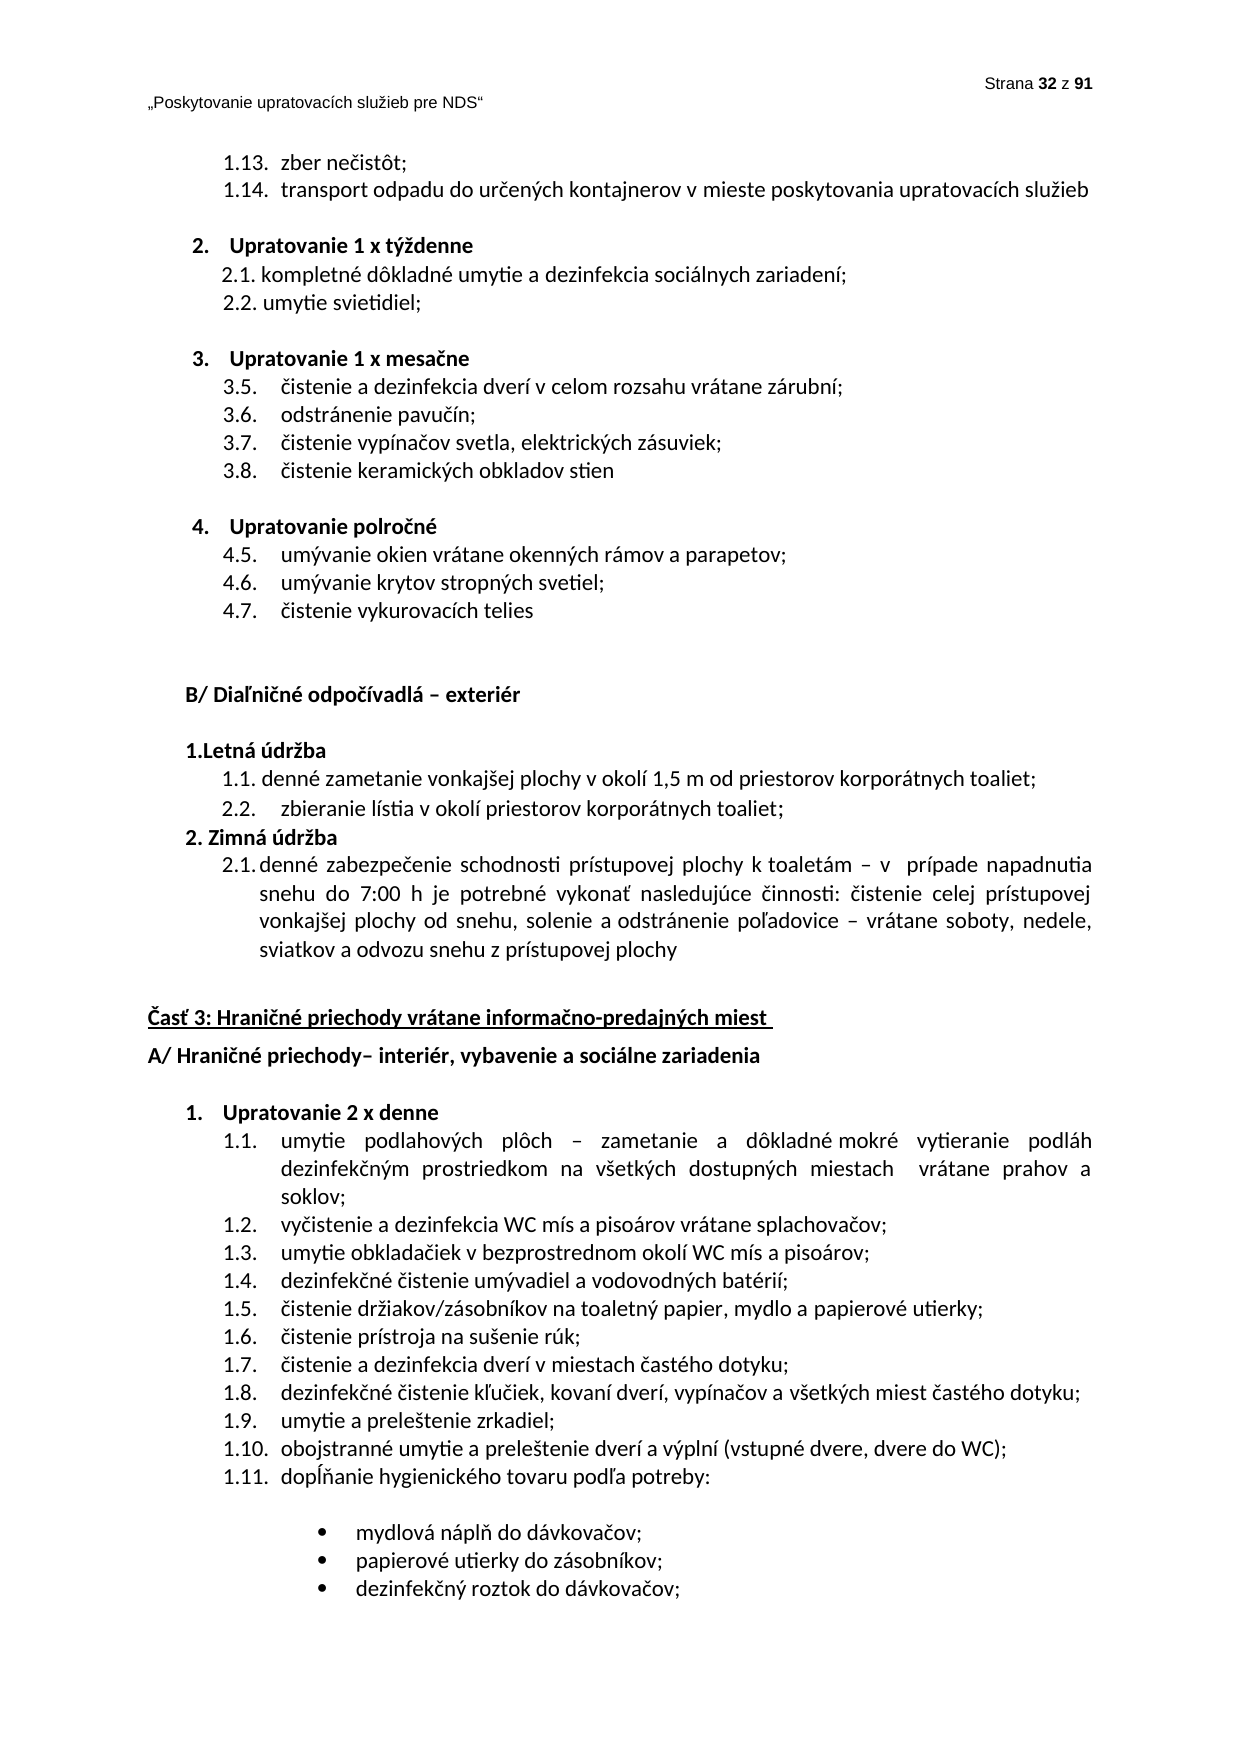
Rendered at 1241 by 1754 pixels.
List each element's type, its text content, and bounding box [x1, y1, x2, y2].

list čistenie a dezinfekcia dverí v celom rozsahu vrátane zárubní; [223, 372, 1093, 400]
list zbieranie lístia v okolí priestorov korporátnych toaliet; [221, 792, 1093, 823]
list čistenie keramických obkladov stien [223, 456, 1093, 484]
list Upratovanie polročné [192, 512, 1093, 540]
list odstránenie pavučín; [223, 400, 1093, 428]
list umytie podlahových plôch – zametanie a dôkladné mokré vytieranie podláh dezinfekčným prostriedkom na všetkých dostupných miestach vrátane prahov a soklov; [223, 1126, 1093, 1210]
list 2.1. kompletné dôkladné umytie a dezinfekcia sociálnych zariadení; [185, 260, 1093, 288]
list čistenie vykurovacích telies [223, 596, 1093, 624]
list dezinfekčné čistenie kľučiek, kovaní dverí, vypínačov a všetkých miest častého dotyku; [223, 1378, 1093, 1406]
list čistenie prístroja na sušenie rúk; [223, 1322, 1093, 1350]
list čistenie a dezinfekcia dverí v miestach častého dotyku; [223, 1350, 1093, 1378]
text 1.Letná údržba [185, 736, 1093, 764]
list zber nečistôt; [223, 148, 1093, 176]
text 1.1. denné zametanie vonkajšej plochy v okolí 1,5 m od priestorov korporátnych toaliet; [148, 764, 1093, 792]
list dopĺňanie hygienického tovaru podľa potreby: [223, 1462, 1093, 1490]
list papierové utierky do zásobníkov; [318, 1546, 1093, 1574]
list umývanie okien vrátane okenných rámov a parapetov; [223, 540, 1093, 568]
list Upratovanie 1 x mesačne [192, 344, 1093, 372]
text 2.2. umytie svietidiel; [148, 288, 1093, 316]
list čistenie držiakov/zásobníkov na toaletný papier, mydlo a papierové utierky; [223, 1294, 1093, 1322]
list čistenie vypínačov svetla, elektrických zásuviek; [223, 428, 1093, 456]
list Upratovanie 1 x týždenne [192, 232, 1093, 260]
list Upratovanie 2 x denne [185, 1098, 1093, 1126]
list umytie a preleštenie zrkadiel; [223, 1406, 1093, 1434]
text B/ Diaľničné odpočívadlá – exteriér [148, 680, 1093, 708]
list transport odpadu do určených kontajnerov v mieste poskytovania upratovacích služieb [223, 176, 1093, 204]
text A/ Hraničné priechody– interiér, vybavenie a sociálne zariadenia [148, 1042, 1093, 1070]
text 2. Zimná údržba [185, 823, 1093, 851]
subtitle Časť 3: Hraničné priechody vrátane informačno-predajných miest [148, 1003, 1093, 1031]
list mydlová náplň do dávkovačov; [318, 1518, 1093, 1546]
list denné zabezpečenie schodnosti prístupovej plochy k toaletám – v prípade napadnutia snehu do 7:00 h je potrebné vykonať nasledujúce činnosti: čistenie celej prístupovej vonkajšej plochy od snehu, solenie a odstránenie poľadovice – vrátane soboty, nedele, sviatkov a odvozu snehu z prístupovej plochy [222, 851, 1093, 963]
list obojstranné umytie a preleštenie dverí a výplní (vstupné dvere, dvere do WC); [223, 1434, 1093, 1462]
list vyčistenie a dezinfekcia WC mís a pisoárov vrátane splachovačov; [223, 1210, 1093, 1238]
list dezinfekčné čistenie umývadiel a vodovodných batérií; [223, 1266, 1093, 1294]
list umytie obkladačiek v bezprostrednom okolí WC mís a pisoárov; [223, 1238, 1093, 1266]
list umývanie krytov stropných svetiel; [223, 568, 1093, 596]
list dezinfekčný roztok do dávkovačov; [318, 1574, 1093, 1602]
